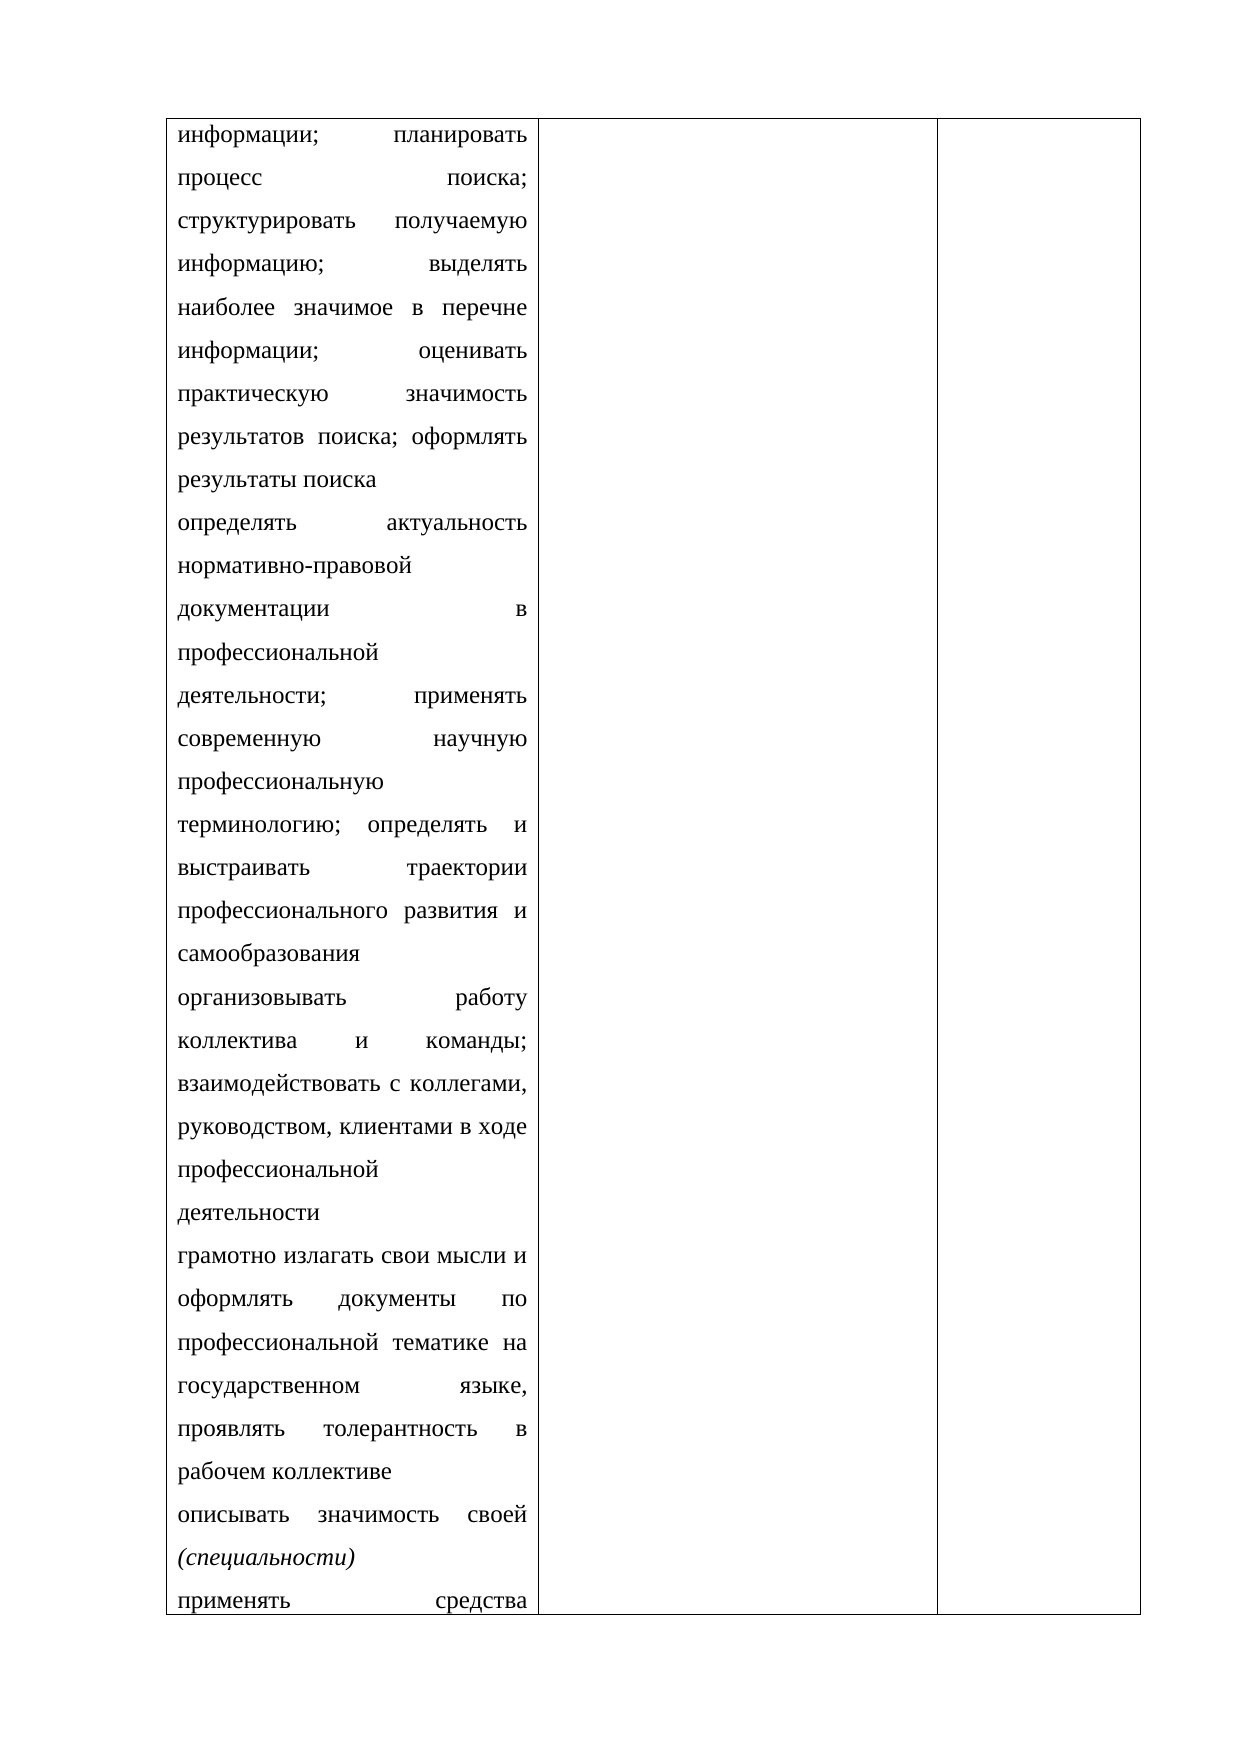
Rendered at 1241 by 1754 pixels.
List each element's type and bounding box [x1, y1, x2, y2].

table_cell [167, 119, 538, 1614]
table_cell [539, 119, 937, 1614]
table_cell [938, 119, 1140, 1614]
